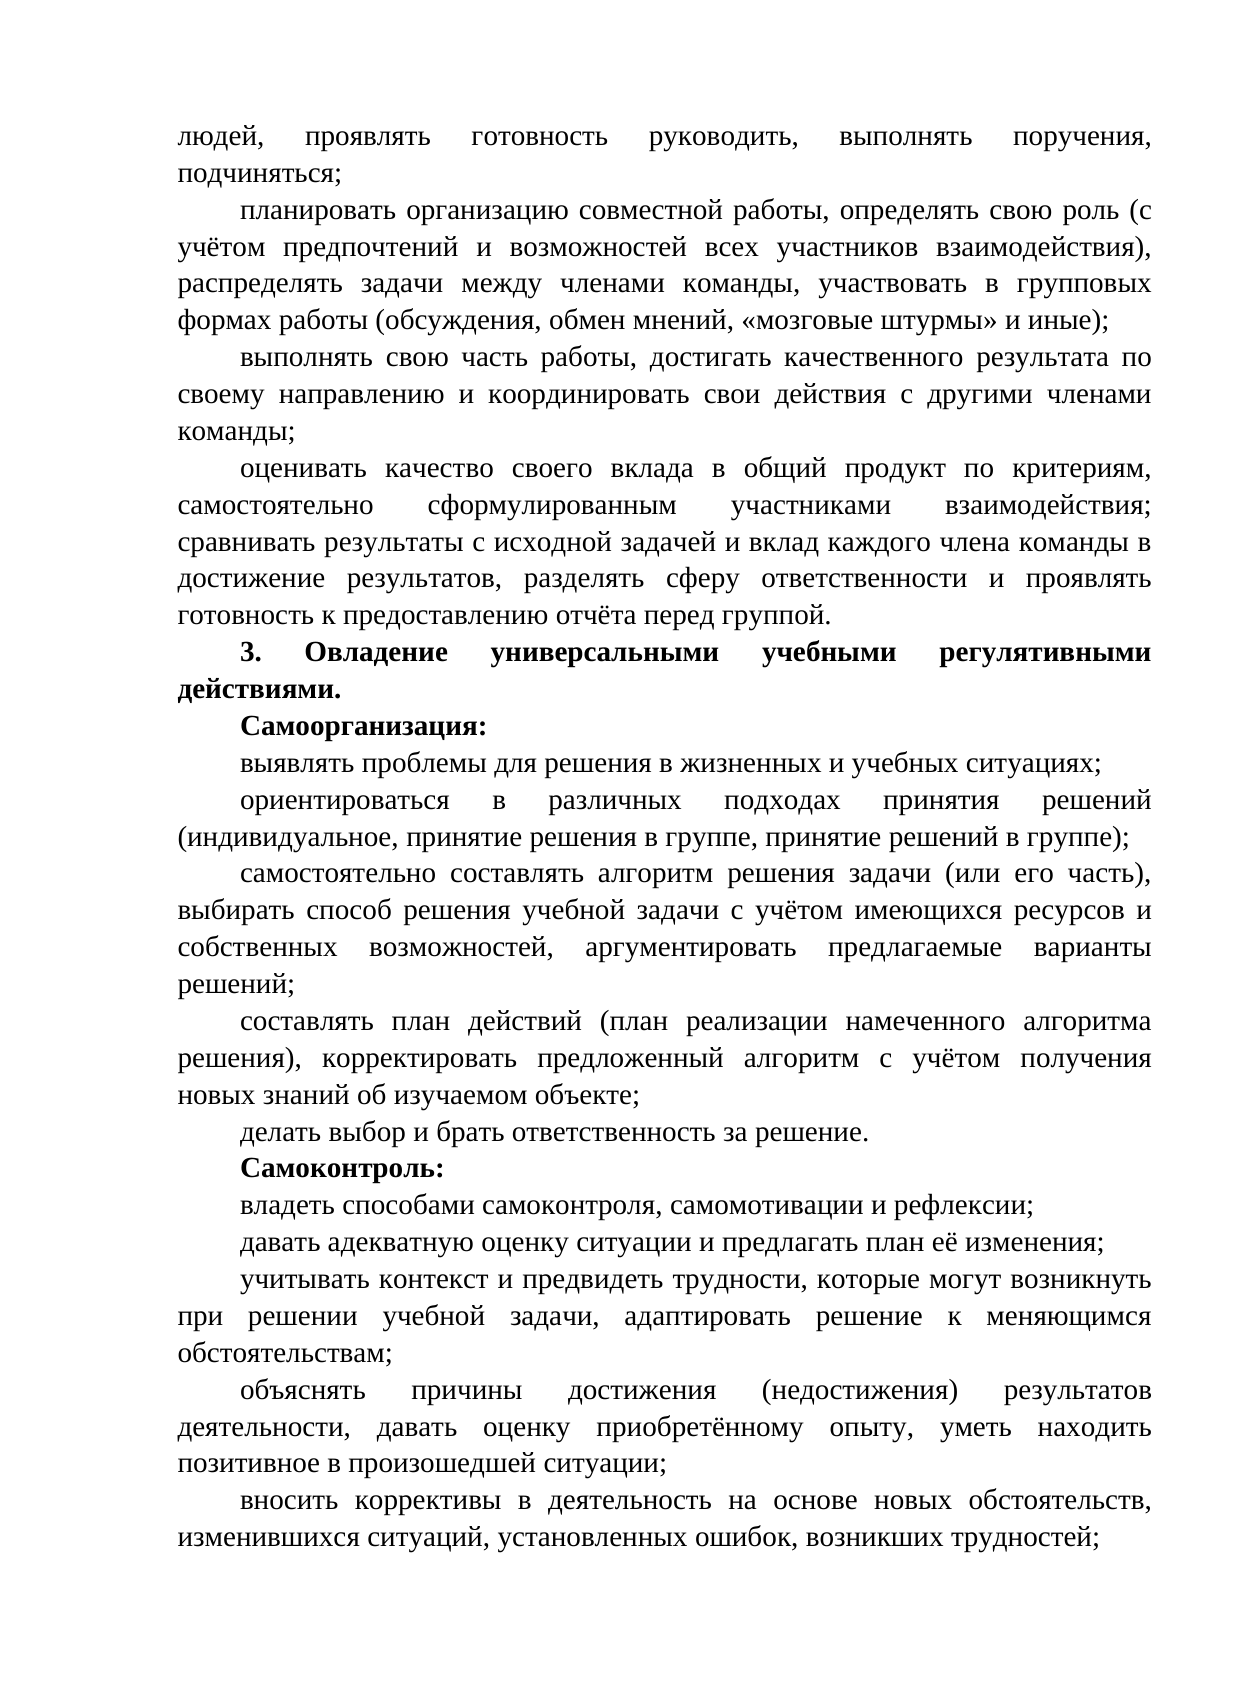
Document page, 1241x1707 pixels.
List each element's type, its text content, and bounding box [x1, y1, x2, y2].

text владеть способами самоконтроля, самомотивации и рефлексии; [177, 1187, 1152, 1221]
text выполнять свою часть работы, достигать качественного результата по своему направлению и координировать свои действия с другими членами команды; [177, 339, 1152, 447]
text давать адекватную оценку ситуации и предлагать план её изменения; [177, 1224, 1152, 1258]
text учитывать контекст и предвидеть трудности, которые могут возникнуть при решении учебной задачи, адаптировать решение к меняющимся обстоятельствам; [177, 1261, 1152, 1368]
text составлять план действий (план реализации намеченного алгоритма решения), корректировать предложенный алгоритм с учётом получения новых знаний об изучаемом объекте; [177, 1003, 1152, 1110]
text выявлять проблемы для решения в жизненных и учебных ситуациях; [177, 745, 1152, 778]
text оценивать качество своего вклада в общий продукт по критериям, самостоятельно сформулированным участниками взаимодействия; сравнивать результаты с исходной задачей и вклад каждого члена команды в достижение результатов, разделять сферу ответственности и проявлять готовность к предоставлению отчёта перед группой. [177, 450, 1152, 631]
text планировать организацию совместной работы, определять свою роль (с учётом предпочтений и возможностей всех участников взаимодействия), распределять задачи между членами команды, участвовать в групповых формах работы (обсуждения, обмен мнений, «мозговые штурмы» и иные); [177, 192, 1152, 336]
text делать выбор и брать ответственность за решение. [177, 1114, 1152, 1147]
text объяснять причины достижения (недостижения) результатов деятельности, давать оценку приобретённому опыту, уметь находить позитивное в произошедшей ситуации; [177, 1372, 1152, 1479]
text самостоятельно составлять алгоритм решения задачи (или его часть), выбирать способ решения учебной задачи с учётом имеющихся ресурсов и собственных возможностей, аргументировать предлагаемые варианты решений; [177, 856, 1152, 1000]
text 3. Овладение универсальными учебными регулятивными действиями. [177, 634, 1152, 705]
text вносить коррективы в деятельность на основе новых обстоятельств, изменившихся ситуаций, установленных ошибок, возникших трудностей; [177, 1482, 1152, 1553]
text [177, 118, 1152, 188]
text Самоорганизация: [177, 708, 1152, 742]
text Самоконтроль: [177, 1151, 1152, 1184]
text ориентироваться в различных подходах принятия решений (индивидуальное, принятие решения в группе, принятие решений в группе); [177, 782, 1152, 852]
